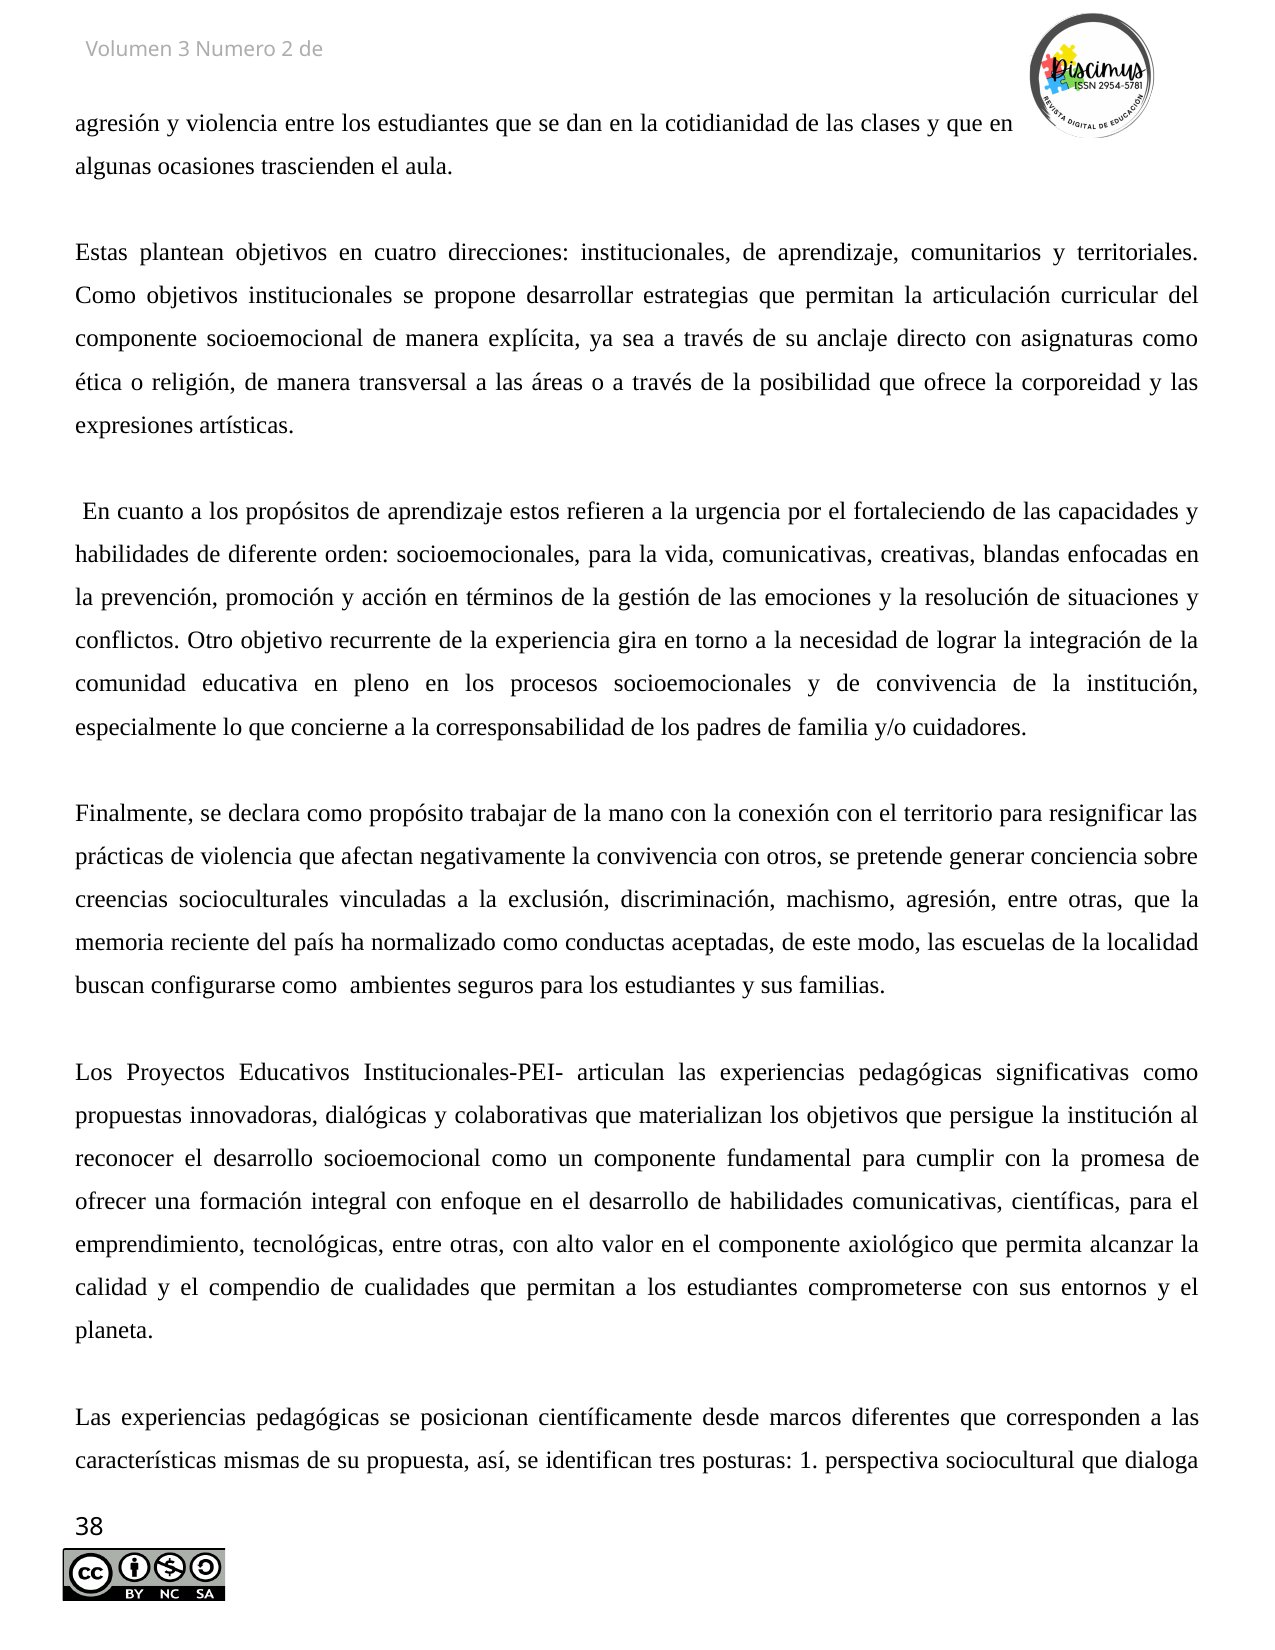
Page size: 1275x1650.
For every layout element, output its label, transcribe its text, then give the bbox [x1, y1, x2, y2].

text Los Proyectos Educativos Institucionales-PEI- articulan las experiencias pedagógicas significativas como propuestas innovadoras, dialógicas y colaborativas que materializan los objetivos que persigue la institución al reconocer el desarrollo socioemocional como un componente fundamental para cumplir con la promesa de ofrecer una formación integral con enfoque en el desarrollo de habilidades comunicativas, científicas, para el emprendimiento, tecnológicas, entre otras, con alto valor en el componente axiológico que permita alcanzar la calidad y el compendio de cualidades que permitan a los estudiantes comprometerse con sus entornos y el planeta. [75, 1057, 1200, 1344]
text Finalmente, se declara como propósito trabajar de la mano con la conexión con el territorio para resignificar las prácticas de violencia que afectan negativamente la convivencia con otros, se pretende generar conciencia sobre creencias socioculturales vinculadas a la exclusión, discriminación, machismo, agresión, entre otras, que la memoria reciente del país ha normalizado como conductas aceptadas, de este modo, las escuelas de la localidad buscan configurarse como ambientes seguros para los estudiantes y sus familias. [75, 798, 1200, 999]
picture [62, 1548, 226, 1601]
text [75, 108, 1200, 180]
text En cuanto a los propósitos de aprendizaje estos refieren a la urgencia por el fortaleciendo de las capacidades y habilidades de diferente orden: socioemocionales, para la vida, comunicativas, creativas, blandas enfocadas en la prevención, promoción y acción en términos de la gestión de las emociones y la resolución de situaciones y conflictos. Otro objetivo recurrente de la experiencia gira en torno a la necesidad de lograr la integración de la comunidad educativa en pleno en los procesos socioemocionales y de convivencia de la institución, especialmente lo que concierne a la corresponsabilidad de los padres de familia y/o cuidadores. [75, 496, 1200, 740]
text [75, 1402, 1200, 1473]
text Estas plantean objetivos en cuatro direcciones: institucionales, de aprendizaje, comunitarios y territoriales. Como objetivos institucionales se propone desarrollar estrategias que permitan la articulación curricular del componente socioemocional de manera explícita, ya sea a través de su anclaje directo con asignaturas como ética o religión, de manera transversal a las áreas o a través de la posibilidad que ofrece la corporeidad y las expresiones artísticas. [75, 237, 1200, 438]
picture [1024, 12, 1156, 138]
